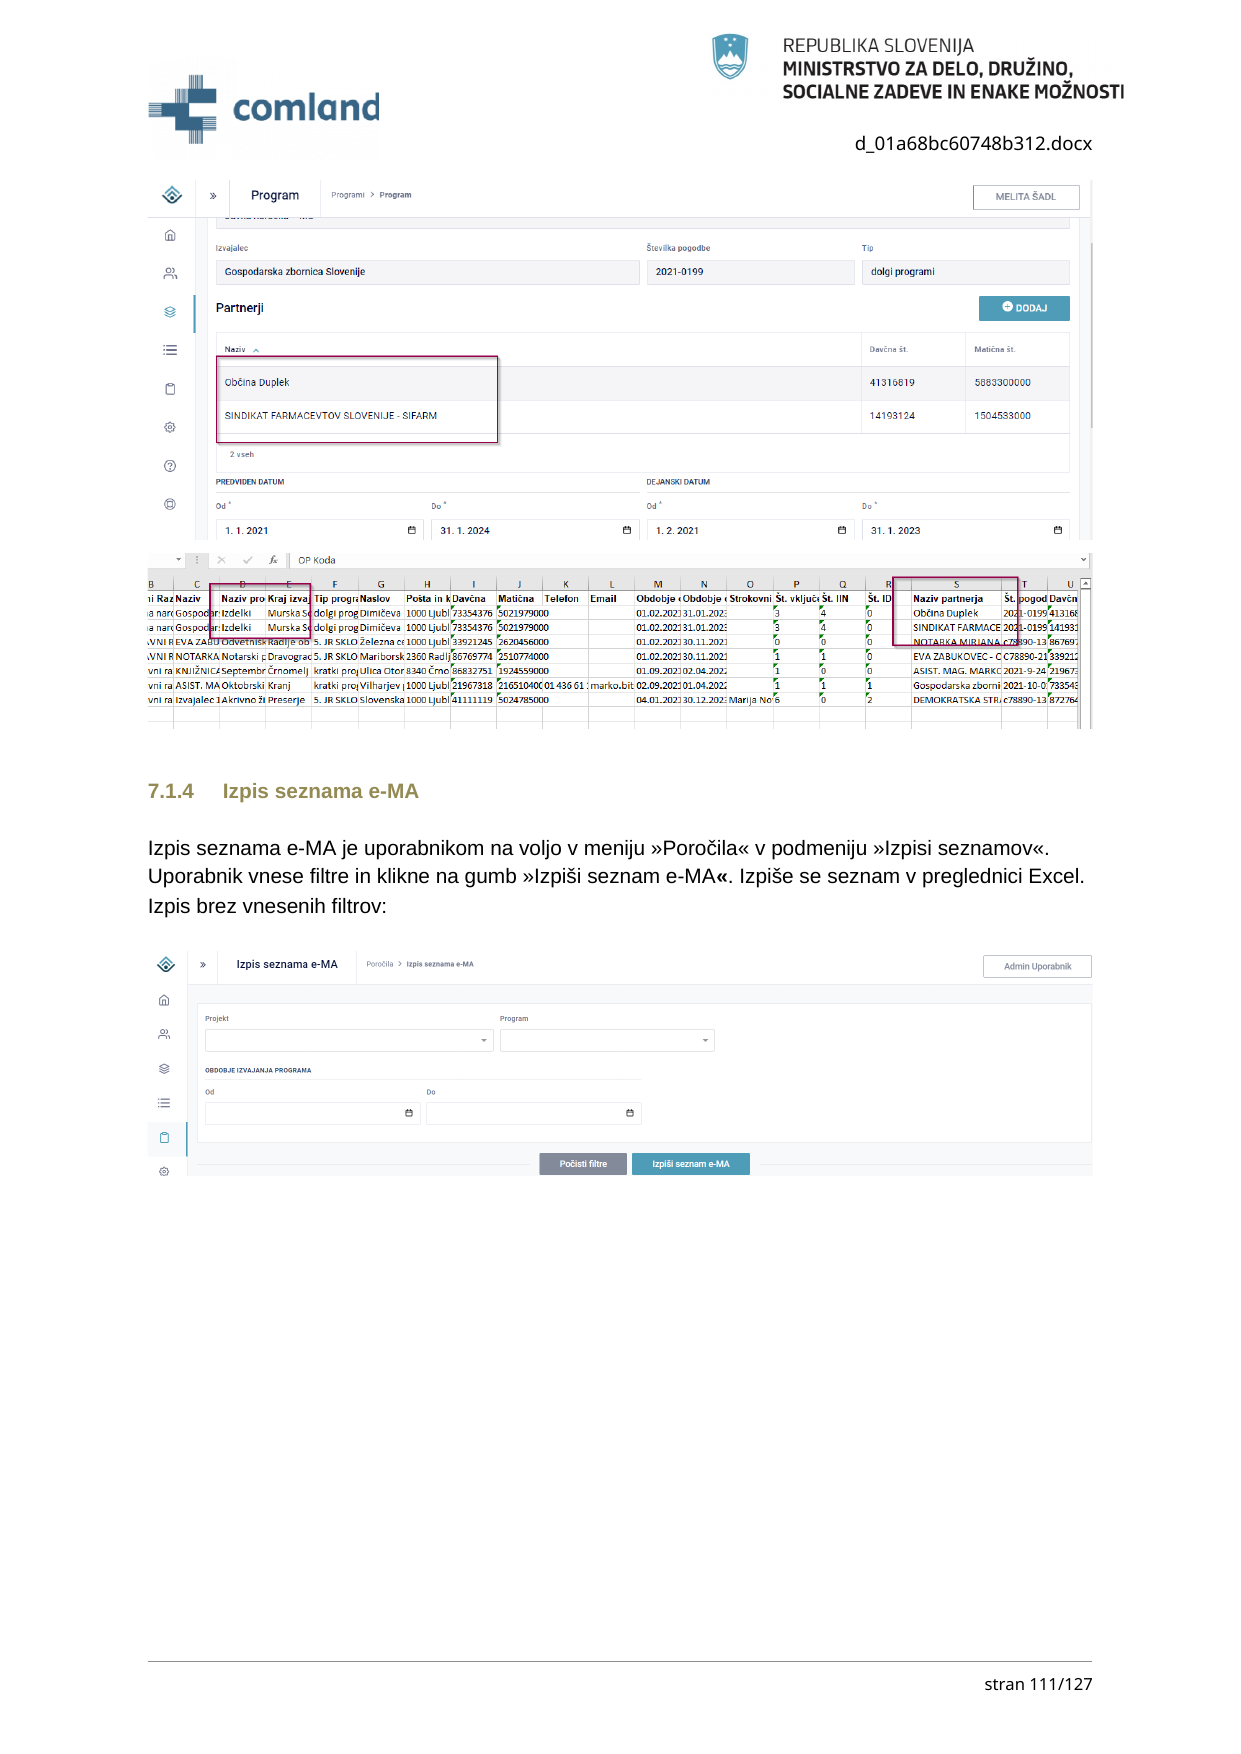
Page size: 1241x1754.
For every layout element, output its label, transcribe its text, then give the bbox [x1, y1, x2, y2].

subtitle Izpis seznama e-MA [148, 779, 1092, 803]
text Izpis brez vnesenih filtrov: [148, 893, 1092, 917]
text Uporabnik vnese filtre in klikne na gumb »Izpiši seznam e-MA«. Izpiše se seznam v preglednici Excel. [148, 864, 1092, 888]
picture [147, 553, 1093, 729]
picture [707, 33, 1124, 99]
text Izpis seznama e-MA je uporabnikom na voljo v meniju »Poročila« v podmeniju »Izpisi seznamov«. [148, 836, 1092, 860]
picture [147, 180, 1093, 540]
picture [147, 951, 1093, 1176]
picture [147, 56, 379, 160]
